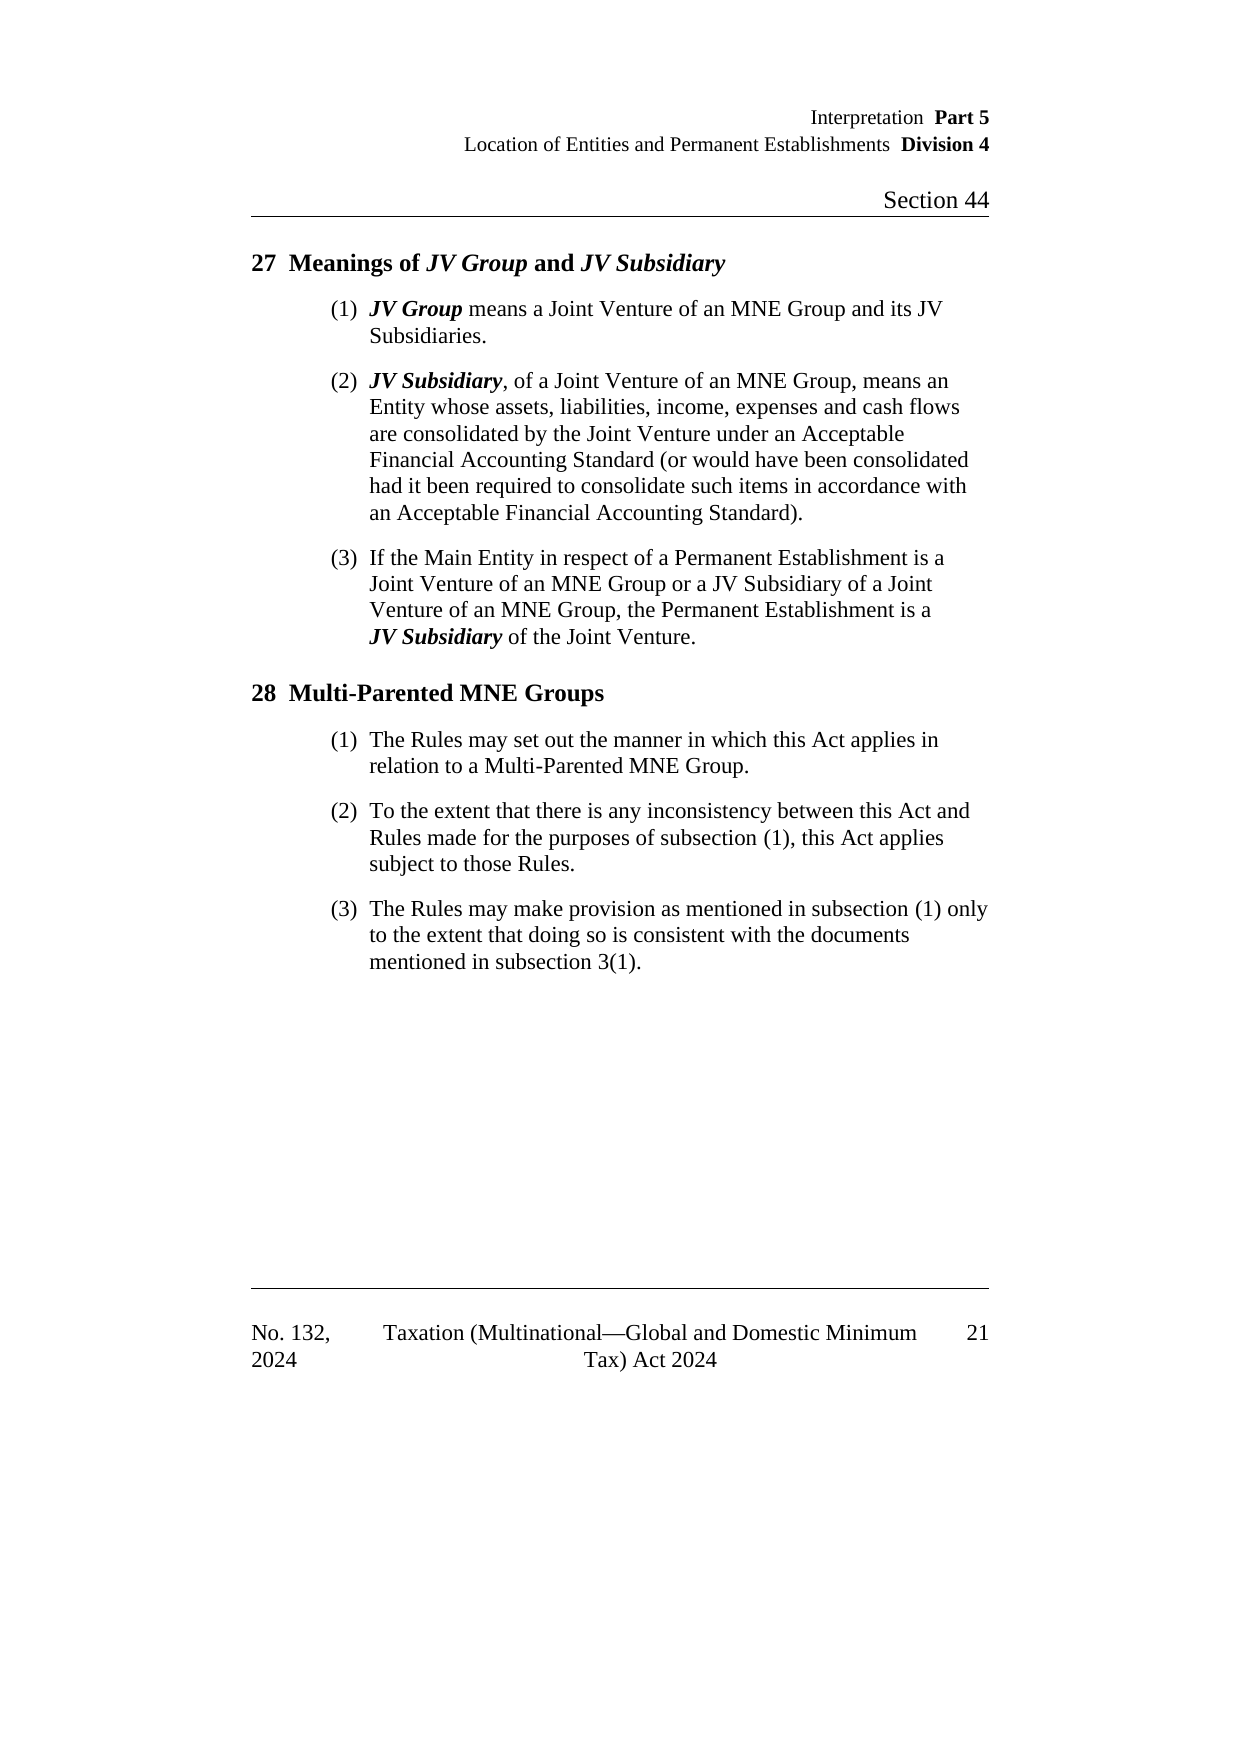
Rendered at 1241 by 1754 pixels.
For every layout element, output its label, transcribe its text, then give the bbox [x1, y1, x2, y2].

text (1) The Rules may set out the manner in which this Act applies in relation to a Multi-Parented MNE Group. [251, 726, 989, 779]
text 27 Meanings of JV Group and JV Subsidiary [251, 248, 989, 277]
text (2) To the extent that there is any inconsistency between this Act and Rules made for the purposes of subsection (1), this Act applies subject to those Rules. [251, 797, 989, 876]
text 28 Multi-Parented MNE Groups [251, 678, 989, 707]
text (3) If the Main Entity in respect of a Permanent Establishment is a Joint Venture of an MNE Group or a JV Subsidiary of a Joint Venture of an MNE Group, the Permanent Establishment is a JV Subsidiary of the Joint Venture. [251, 544, 989, 649]
text (1) JV Group means a Joint Venture of an MNE Group and its JV Subsidiaries. [251, 296, 989, 348]
text (3) The Rules may make provision as mentioned in subsection (1) only to the extent that doing so is consistent with the documents mentioned in subsection 3(1). [251, 895, 989, 974]
text (2) JV Subsidiary, of a Joint Venture of an MNE Group, means an Entity whose assets, liabilities, income, expenses and cash flows are consolidated by the Joint Venture under an Acceptable Financial Accounting Standard (or would have been consolidated had it been required to consolidate such items in accordance with an Acceptable Financial Accounting Standard). [251, 367, 989, 525]
